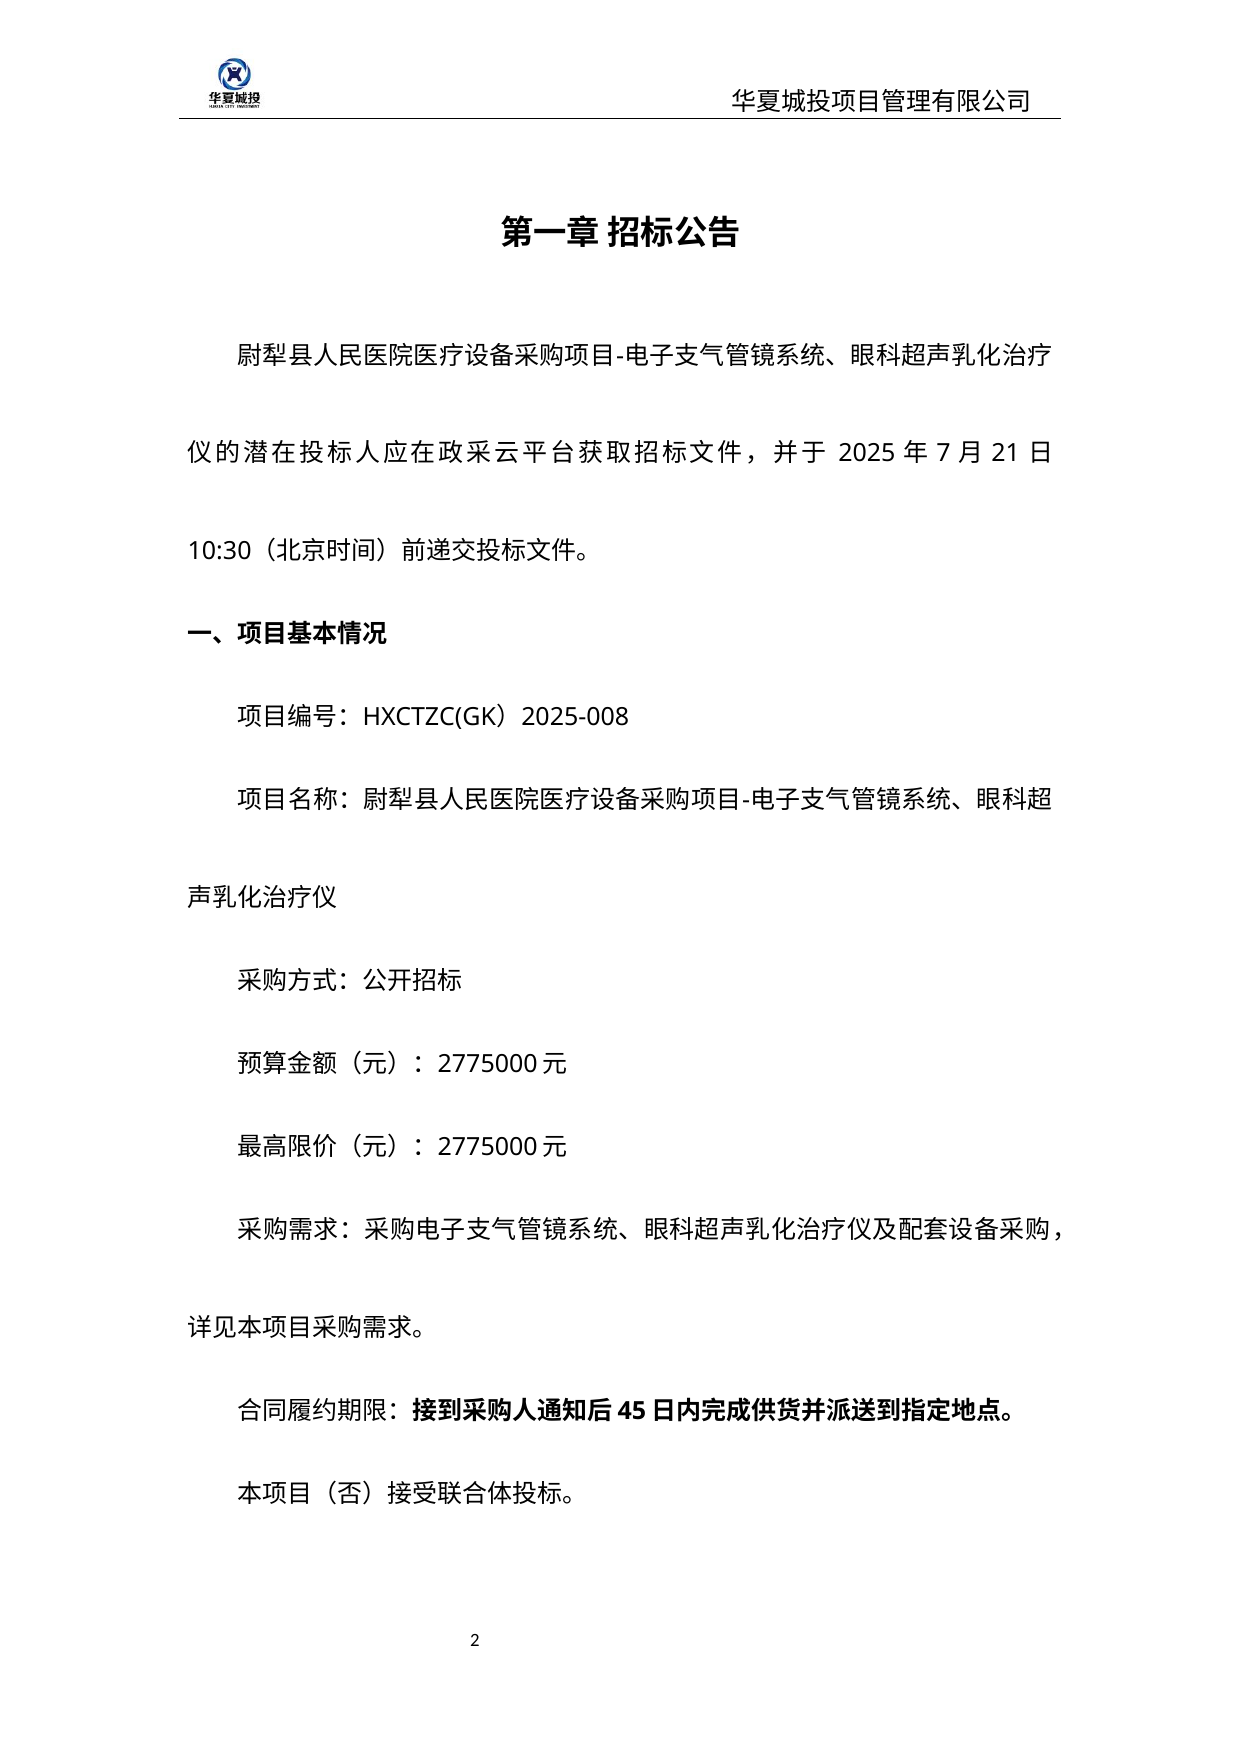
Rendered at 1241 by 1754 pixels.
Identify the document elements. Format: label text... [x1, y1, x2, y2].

picture [187, 48, 280, 114]
text 一、项目基本情况 [187, 599, 1053, 664]
text 采购需求：采购电子支气管镜系统、眼科超声乳化治疗仪及配套设备采购，详见本项目采购需求。 [187, 1195, 1053, 1358]
text 合同履约期限：接到采购人通知后45日内完成供货并派送到指定地点。 [187, 1376, 1053, 1441]
text 项目编号：HXCTZC(GK）2025-008 [187, 682, 1053, 747]
text 本项目（否）接受联合体投标。 [187, 1459, 1053, 1524]
text 尉犁县人民医院医疗设备采购项目-电子支气管镜系统、眼科超声乳化治疗仪的潜在投标人应在政采云平台获取招标文件，并于 2025年7月21日10:30（北京时间）前递交投标文件。 [187, 321, 1053, 581]
text 预算金额（元）：2775000元 [187, 1029, 1053, 1094]
text 采购方式：公开招标 [187, 946, 1053, 1011]
subtitle 招标公告 [187, 197, 1053, 262]
text 最高限价（元）：2775000元 [187, 1112, 1053, 1177]
text 项目名称：尉犁县人民医院医疗设备采购项目-电子支气管镜系统、眼科超声乳化治疗仪 [187, 765, 1053, 928]
